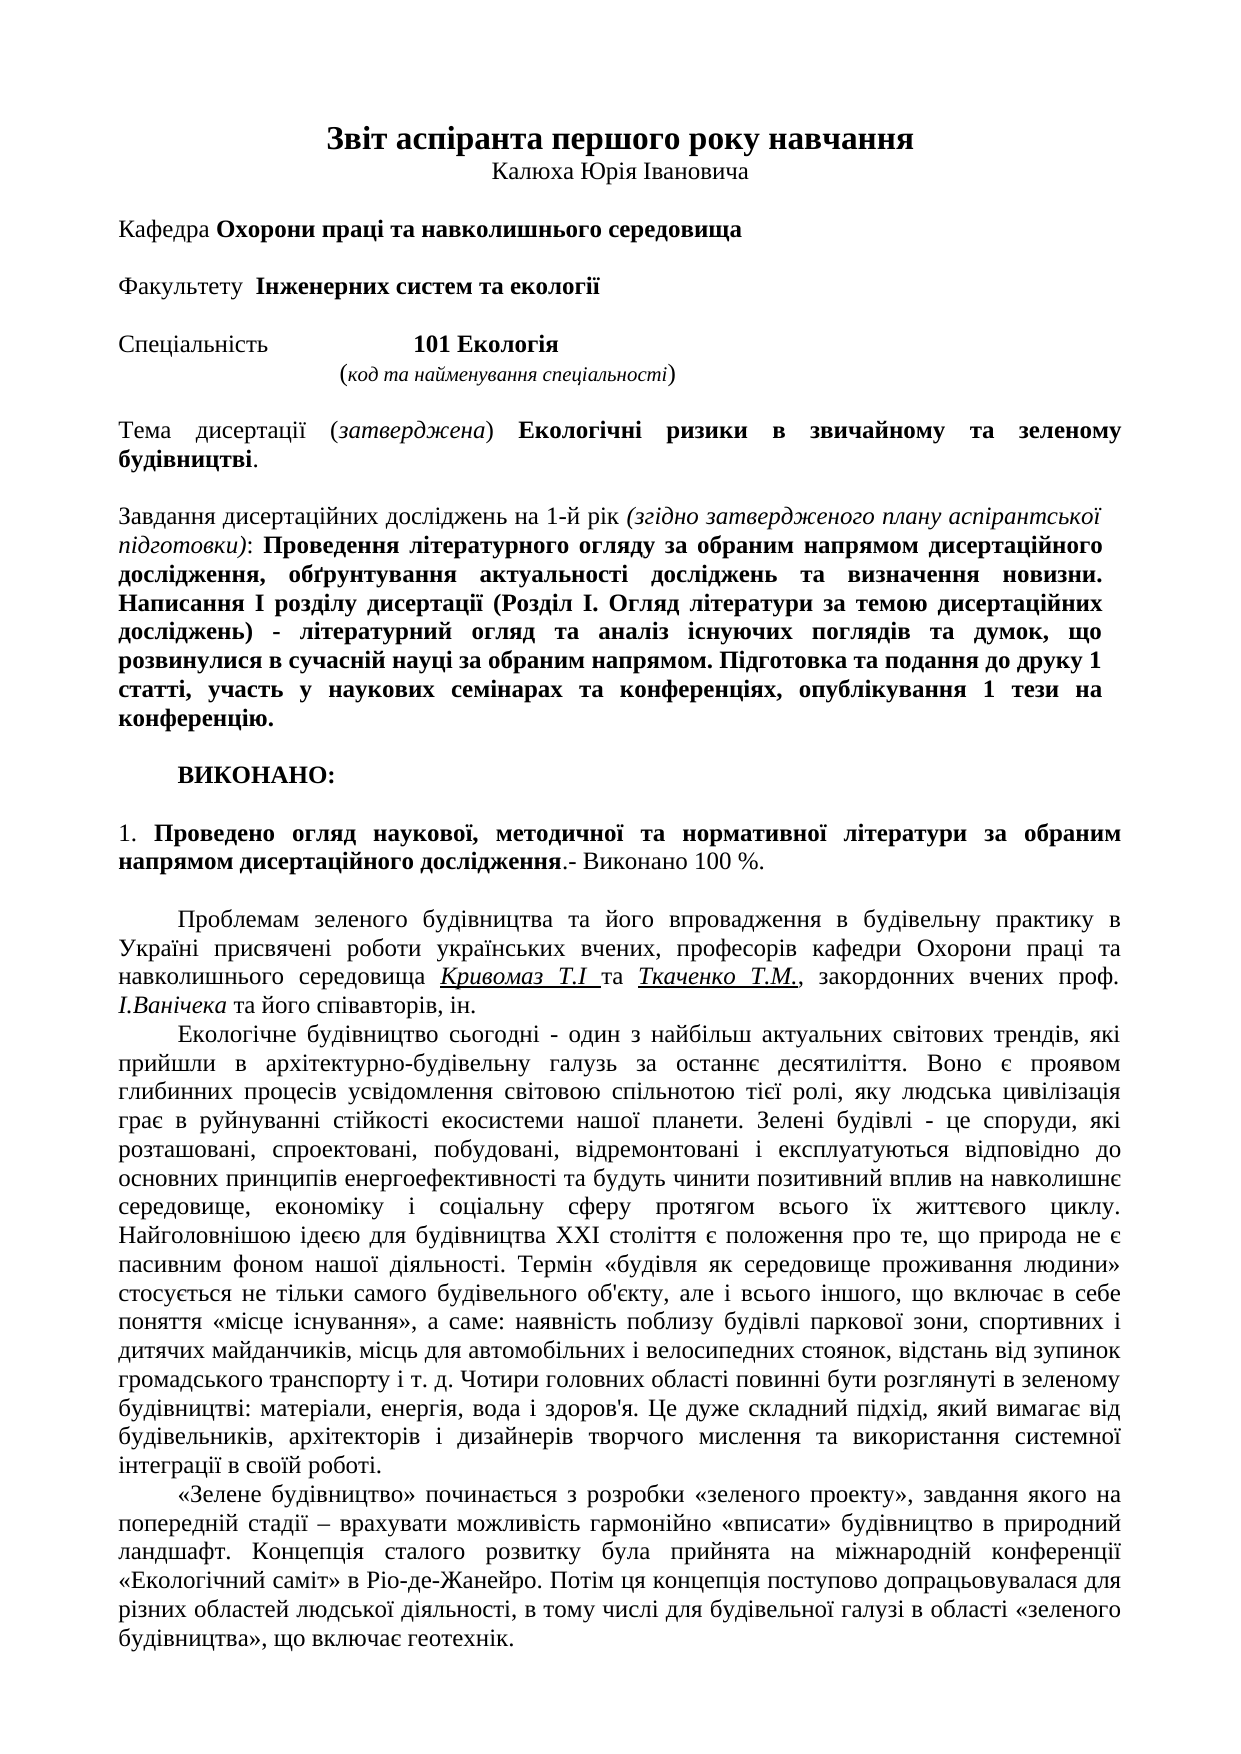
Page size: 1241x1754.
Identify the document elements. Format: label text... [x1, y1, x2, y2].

text 1. Проведено огляд наукової, методичної та нормативної літератури за обраним напрямом дисертаційного дослідження.- Виконано 100 %. [118, 818, 1122, 875]
text ВИКОНАНО: [118, 760, 1122, 789]
text Спеціальність 101 Екологія [118, 329, 1122, 358]
text Звіт аспіранта першого року навчання [118, 118, 1122, 156]
text Проблемам зеленого будівництва та його впровадження в будівельну практику в Україні присвячені роботи українських вчених, професорів кафедри Охорони праці та навколишнього середовища Кривомаз Т.І та Ткаченко Т.М., закордонних вчених проф. І.Ванічека та його співавторів, ін. [118, 904, 1122, 1019]
text Завдання дисертаційних досліджень на 1-й рік (згідно затвердженого плану аспірантської підготовки): Проведення літературного огляду за обраним напрямом дисертаційного дослідження, обґрунтування актуальності досліджень та визначення новизни. Написання І розділу дисертації (Розділ I. Огляд літератури за темою дисертаційних досліджень) - літературний огляд та аналіз існуючих поглядів та думок, що розвинулися в сучасній науці за обраним напрямом. Підготовка та подання до друку 1 статті, участь у наукових семінарах та конференціях, опублікування 1 тези на конференцію. [118, 501, 1103, 731]
text Кафедра Охорони праці та навколишнього середовища [118, 214, 1122, 243]
text (код та найменування спеціальності) [266, 358, 1122, 386]
text «Зелене будівництво» починається з розробки «зеленого проекту», завдання якого на попередній стадії – врахувати можливість гармонійно «вписати» будівництво в природний ландшафт. Концепція сталого розвитку була прийнята на міжнародній конференції «Екологічний саміт» в Ріо-де-Жанейро. Потім ця концепція поступово допрацьовувалася для різних областей людської діяльності, в тому числі для будівельної галузі в області «зеленого будівництва», що включає геотехнік. [118, 1479, 1122, 1651]
text Калюха Юрія Івановича [118, 156, 1122, 185]
text Екологічне будівництво сьогодні - один з найбільш актуальних світових трендів, які прийшли в архітектурно-будівельну галузь за останнє десятиліття. Воно є проявом глибинних процесів усвідомлення світовою спільнотою тієї ролі, яку людська цивілізація грає в руйнуванні стійкості екосистеми нашої планети. Зелені будівлі - це споруди, які розташовані, спроектовані, побудовані, відремонтовані і експлуатуються відповідно до основних принципів енергоефективності та будуть чинити позитивний вплив на навколишнє середовище, економіку і соціальну сферу протягом всього їх життєвого циклу. Найголовнішою ідеєю для будівництва XXI століття є положення про те, що природа не є пасивним фоном нашої діяльності. Термін «будівля як середовище проживання людини» стосується не тільки самого будівельного об'єкту, але і всього іншого, що включає в себе поняття «місце існування», а саме: наявність поблизу будівлі паркової зони, спортивних і дитячих майданчиків, місць для автомобільних і велосипедних стоянок, відстань від зупинок громадського транспорту і т. д. Чотири головних області повинні бути розглянуті в зеленому будівництві: матеріали, енергія, вода і здоров'я. Це дуже складний підхід, який вимагає від будівельників, архітекторів і дизайнерів творчого мислення та використання системної інтеграції в своїй роботі. [118, 1019, 1122, 1479]
text Факультету Інженерних систем та екології [118, 271, 1122, 300]
text Тема дисертації (затверджена) Екологічні ризики в звичайному та зеленому будівництві. [118, 415, 1122, 473]
